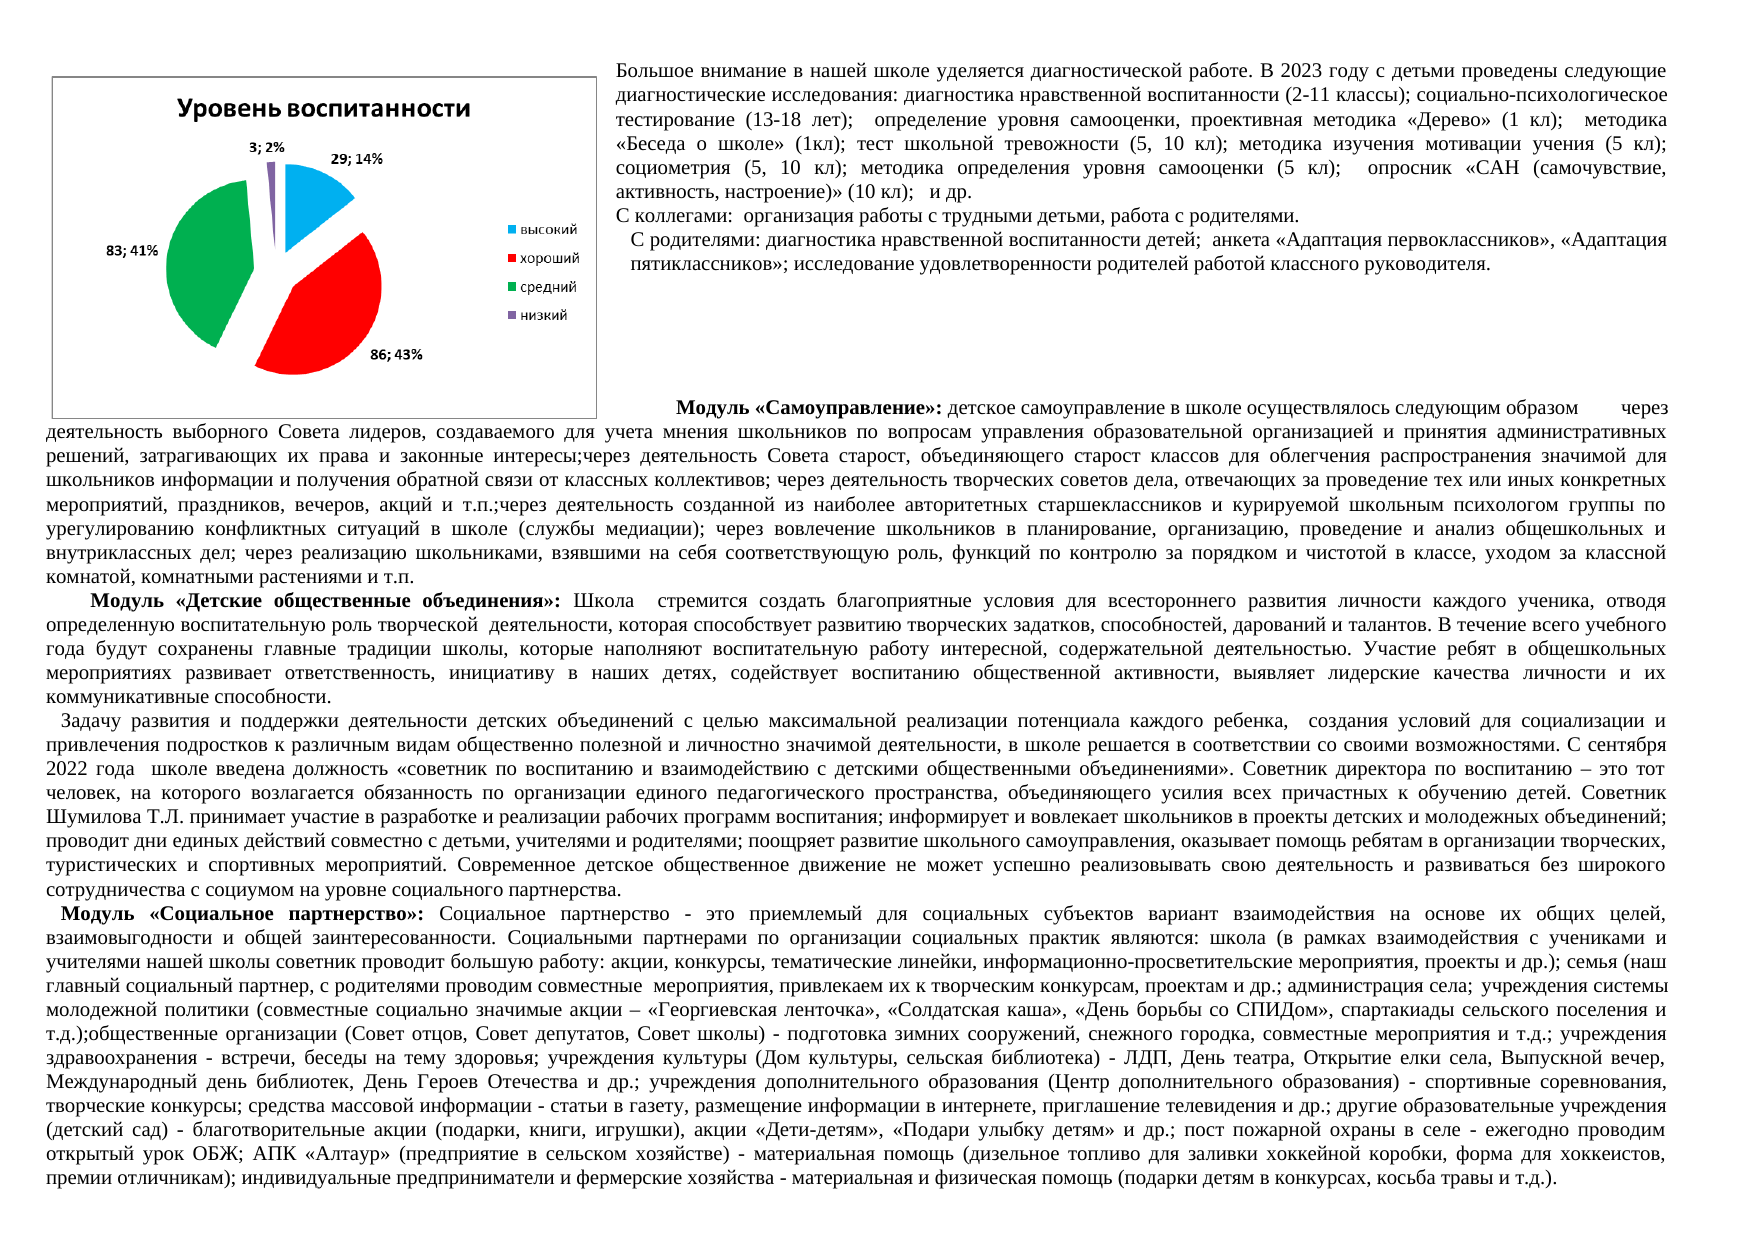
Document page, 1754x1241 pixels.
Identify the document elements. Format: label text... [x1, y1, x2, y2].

text Модуль «Социальное партнерство»: Социальное партнерство - это приемлемый для социальных субъектов вариант взаимодействия на основе их общих целей, взаимовыгодности и общей заинтересованности. Социальными партнерами по организации социальных практик являются: школа (в рамках взаимодействия с учениками и учителями нашей школы советник проводит большую работу: акции, конкурсы, тематические линейки, информационно-просветительские мероприятия, проекты и др.); семья (наш главный социальный партнер, с родителями проводим совместные мероприятия, привлекаем их к творческим конкурсам, проектам и др.; администрация села; учреждения системы молодежной политики (совместные социально значимые акции – «Георгиевская ленточка», «Солдатская каша», «День борьбы со СПИДом», спартакиады сельского поселения и т.д.);общественные организации (Совет отцов, Совет депутатов, Совет школы) - подготовка зимних сооружений, снежного городка, совместные мероприятия и т.д.; учреждения здравоохранения - встречи, беседы на тему здоровья; учреждения культуры (Дом культуры, сельская библиотека) - ЛДП, День театра, Открытие елки села, Выпускной вечер, Международный день библиотек, День Героев Отечества и др.; учреждения дополнительного образования (Центр дополнительного образования) - спортивные соревнования, творческие конкурсы; средства массовой информации - статьи в газету, размещение информации в интернете, приглашение телевидения и др.; другие образовательные учреждения (детский сад) - благотворительные акции (подарки, книги, игрушки), акции «Дети-детям», «Подари улыбку детям» и др.; пост пожарной охраны в селе - ежегодно проводим открытый урок ОБЖ; АПК «Алтаур» (предприятие в сельском хозяйстве) - материальная помощь (дизельное топливо для заливки хоккейной коробки, форма для хоккеистов, премии отличникам); индивидуальные предприниматели и фермерские хозяйства - материальная и физическая помощь (подарки детям в конкурсах, косьба травы и т.д.). [46, 901, 1668, 1189]
text Задачу развития и поддержки деятельности детских объединений с целью максимальной реализации потенциала каждого ребенка, создания условий для социализации и привлечения подростков к различным видам общественно полезной и личностно значимой деятельности, в школе решается в соответствии со своими возможностями. С сентября 2022 года школе введена должность «советник по воспитанию и взаимодействию с детскими общественными объединениями». Советник директора по воспитанию – это тот человек, на которого возлагается обязанность по организации единого педагогического пространства, объединяющего усилия всех причастных к обучению детей. Советник Шумилова Т.Л. принимает участие в разработке и реализации рабочих программ воспитания; информирует и вовлекает школьников в проекты детских и молодежных объединений; проводит дни единых действий совместно с детьми, учителями и родителями; поощряет развитие школьного самоуправления, оказывает помощь ребятам в организации творческих, туристических и спортивных мероприятий. Современное детское общественное движение не может успешно реализовывать свою деятельность и развиваться без широкого сотрудничества с социумом на уровне социального партнерства. [46, 708, 1668, 901]
text Модуль «Детские общественные объединения»: Школа стремится создать благоприятные условия для всестороннего развития личности каждого ученика, отводя определенную воспитательную роль творческой деятельности, которая способствует развитию творческих задатков, способностей, дарований и талантов. В течение всего учебного года будут сохранены главные традиции школы, которые наполняют воспитательную работу интересной, содержательной деятельностью. Участие ребят в общешкольных мероприятиях развивает ответственность, инициативу в наших детях, содействует воспитанию общественной активности, выявляет лидерские качества личности и их коммуникативные способности. [46, 588, 1668, 708]
text С родителями: диагностика нравственной воспитанности детей; анкета «Адаптация первоклассников», «Адаптация пятиклассников»; исследование удовлетворенности родителей работой классного руководителя. [597, 227, 1668, 275]
picture [51, 76, 597, 417]
text С коллегами: организация работы с трудными детьми, работа с родителями. [597, 203, 1668, 227]
text Большое внимание в нашей школе уделяется диагностической работе. В 2023 году с детьми проведены следующие диагностические исследования: диагностика нравственной воспитанности (2-11 классы); социально-психологическое тестирование (13-18 лет); определение уровня самооценки, проективная методика «Дерево» (1 кл); методика «Беседа о школе» (1кл); тест школьной тревожности (5, 10 кл); методика изучения мотивации учения (5 кл); социометрия (5, 10 кл); методика определения уровня самооценки (5 кл); опросник «САН (самочувствие, активность, настроение)» (10 кл); и др. [46, 58, 1668, 203]
text Модуль «Самоуправление»: детское самоуправление в школе осуществлялось следующим образом через деятельность выборного Совета лидеров, создаваемого для учета мнения школьников по вопросам управления образовательной организацией и принятия административных решений, затрагивающих их права и законные интересы;через деятельность Совета старост, объединяющего старост классов для облегчения распространения значимой для школьников информации и получения обратной связи от классных коллективов; через деятельность творческих советов дела, отвечающих за проведение тех или иных конкретных мероприятий, праздников, вечеров, акций и т.п.;через деятельность созданной из наиболее авторитетных старшеклассников и курируемой школьным психологом группы по урегулированию конфликтных ситуаций в школе (службы медиации); через вовлечение школьников в планирование, организацию, проведение и анализ общешкольных и внутриклассных дел; через реализацию школьниками, взявшими на себя соответствующую роль, функций по контролю за порядком и чистотой в классе, уходом за классной комнатой, комнатными растениями и т.п. [46, 395, 1668, 588]
